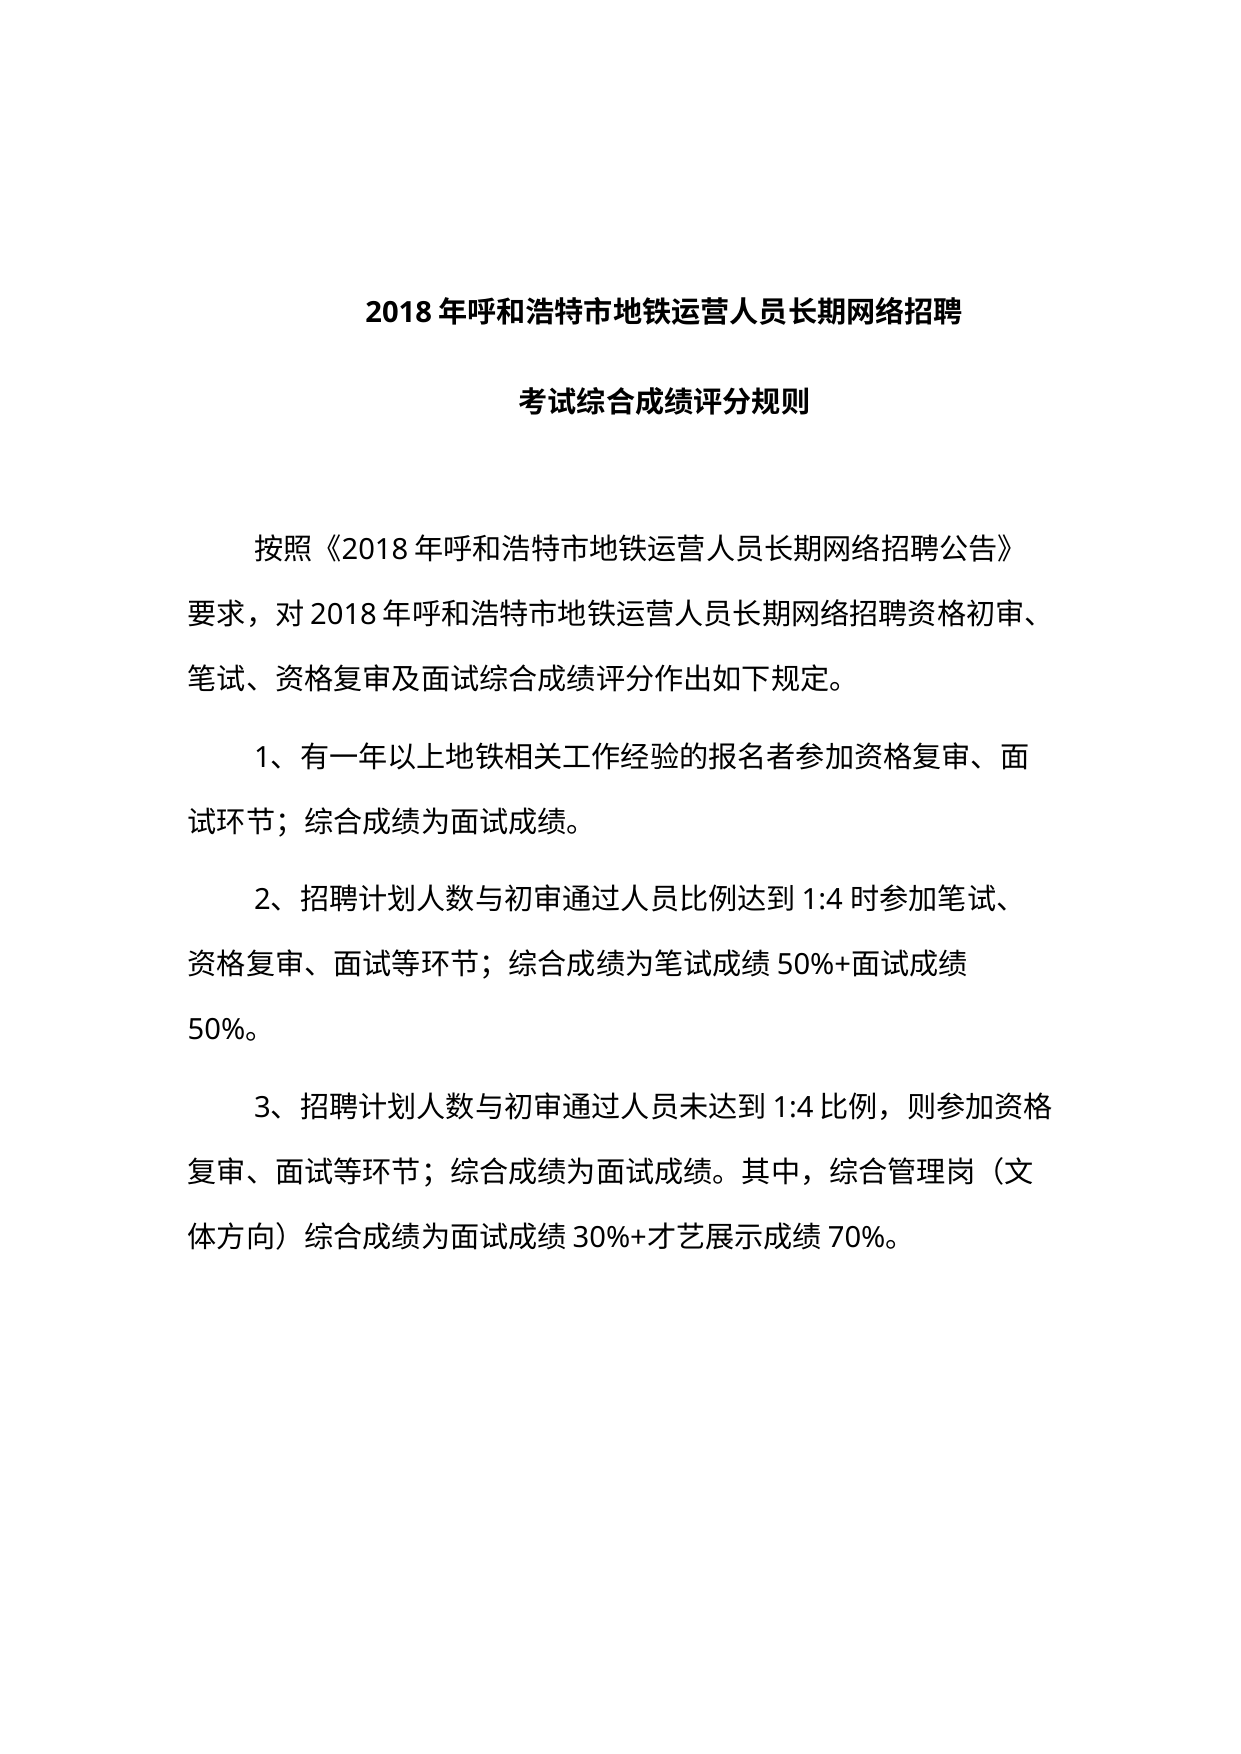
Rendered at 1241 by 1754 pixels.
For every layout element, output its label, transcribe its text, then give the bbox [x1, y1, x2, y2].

text 考试综合成绩评分规则 [187, 367, 1053, 432]
text 2018年呼和浩特市地铁运营人员长期网络招聘 [187, 277, 1053, 342]
list 有一年以上地铁相关工作经验的报名者参加资格复审、面试环节；综合成绩为面试成绩。 [187, 722, 1053, 852]
list 招聘计划人数与初审通过人员未达到1:4比例，则参加资格复审、面试等环节；综合成绩为面试成绩。其中，综合管理岗（文体方向）综合成绩为面试成绩30%+才艺展示成绩70%。 [187, 1072, 1053, 1267]
text 按照《2018年呼和浩特市地铁运营人员长期网络招聘公告》要求，对2018年呼和浩特市地铁运营人员长期网络招聘资格初审、笔试、资格复审及面试综合成绩评分作出如下规定。 [187, 514, 1053, 709]
list 招聘计划人数与初审通过人员比例达到1:4 时参加笔试、资格复审、面试等环节；综合成绩为笔试成绩50%+面试成绩50%。 [187, 864, 1053, 1059]
